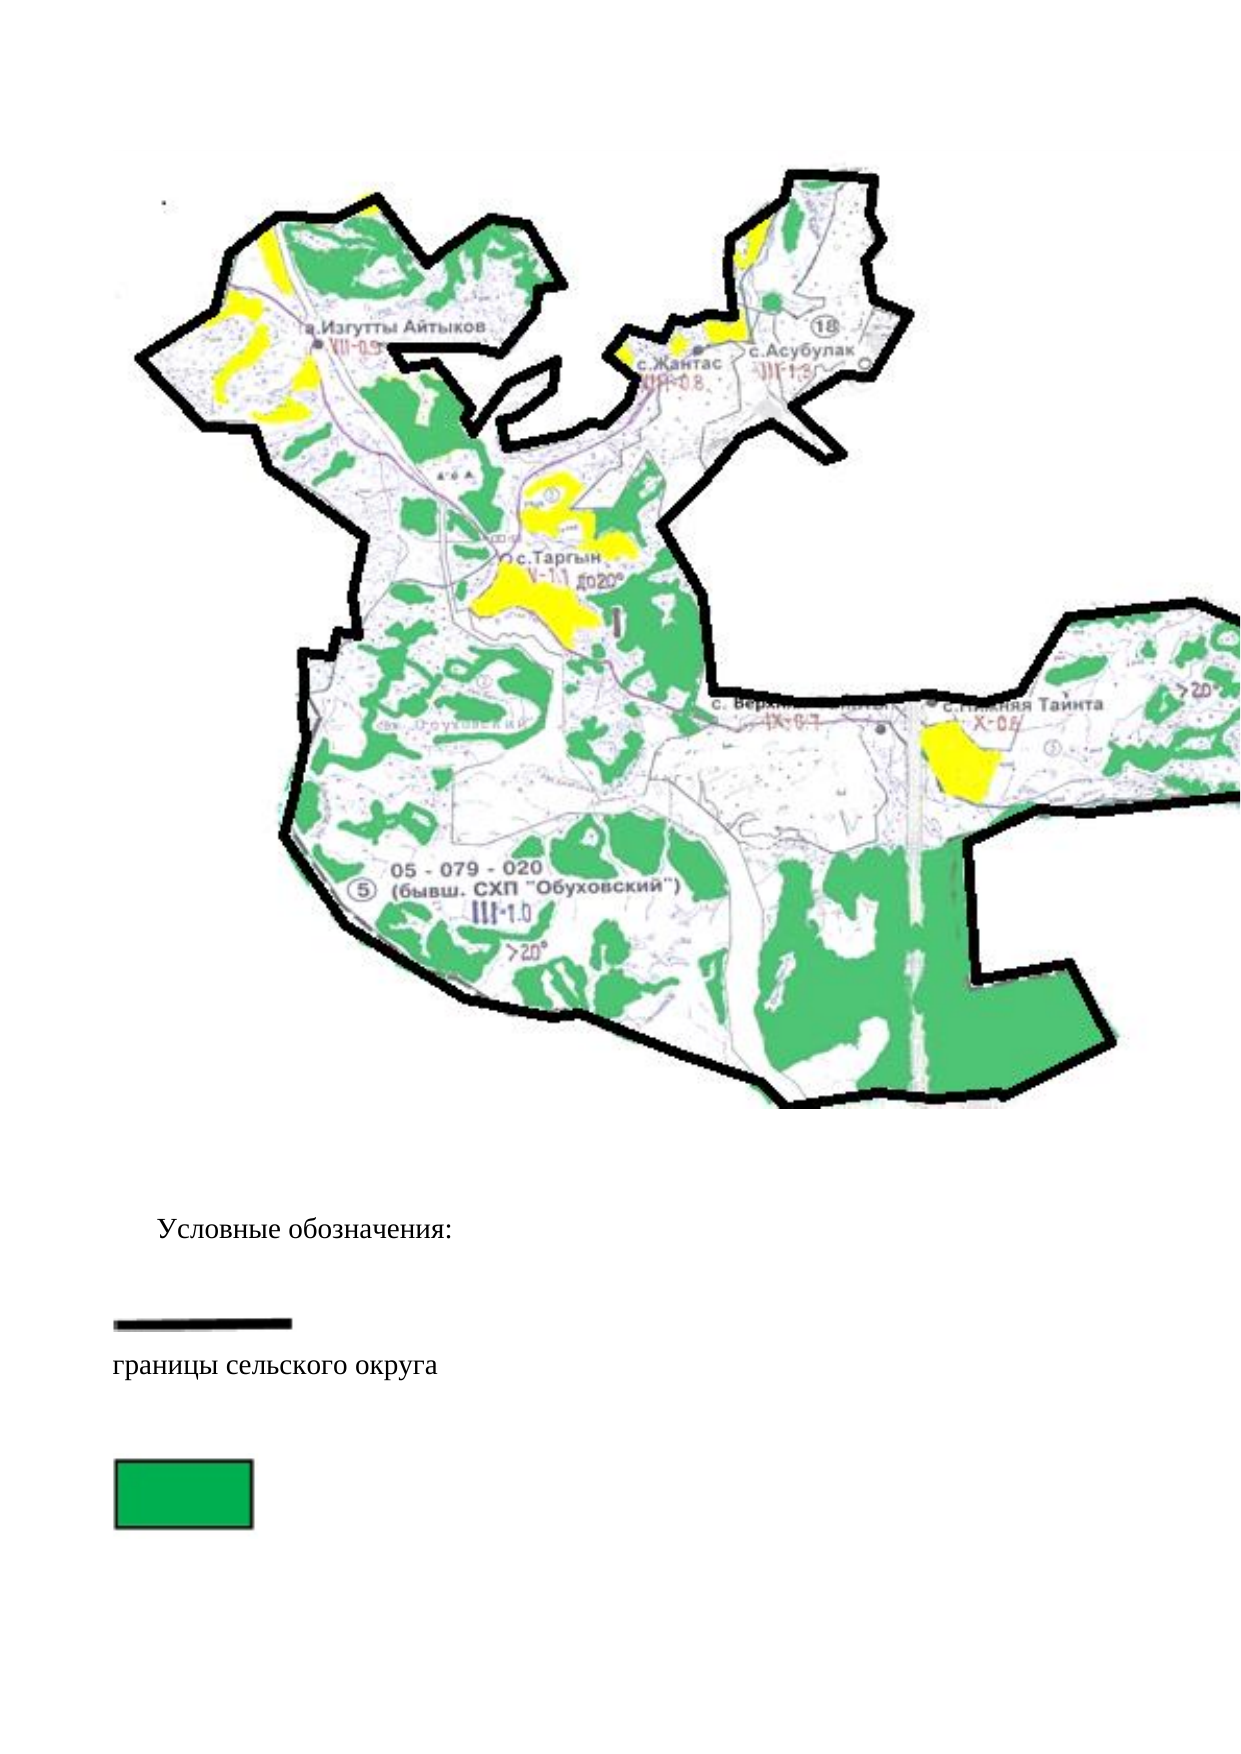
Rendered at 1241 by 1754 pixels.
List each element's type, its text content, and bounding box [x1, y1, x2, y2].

text Условные обозначения: [112, 1211, 1128, 1245]
picture [112, 1453, 259, 1539]
picture [112, 150, 1241, 1109]
picture [112, 1317, 300, 1332]
text границы сельского округа [112, 1347, 1128, 1450]
